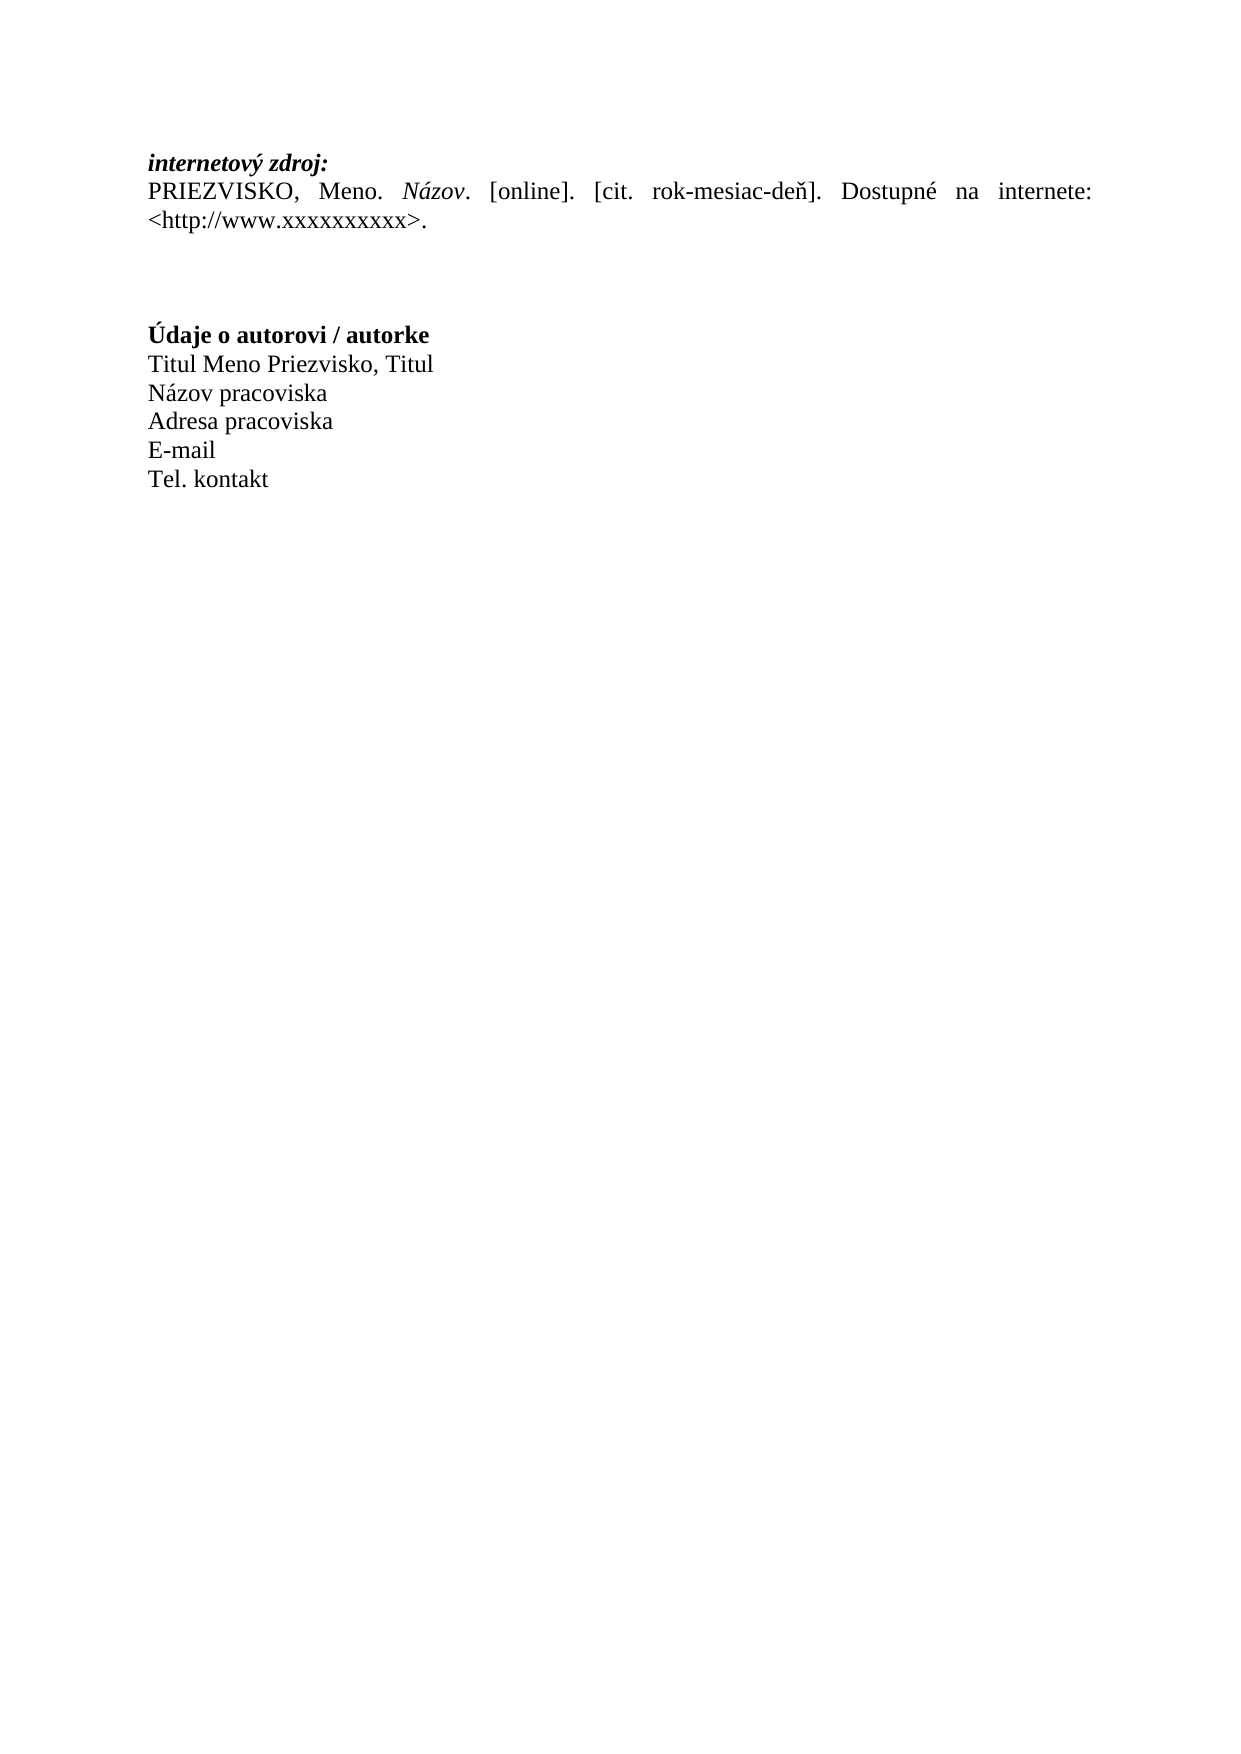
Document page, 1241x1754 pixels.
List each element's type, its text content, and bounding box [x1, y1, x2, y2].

text Tel. kontakt [148, 464, 1093, 493]
text Titul Meno Priezvisko, Titul [148, 349, 1093, 378]
text Priezvisko, Meno. Názov. [online]. [cit. rok-mesiac-deň]. Dostupné na internete: <http://www.xxxxxxxxxx>. [148, 176, 1093, 234]
text E-mail [148, 435, 1093, 464]
text Adresa pracoviska [148, 406, 1093, 435]
text Údaje o autorovi / autorke [148, 320, 1093, 349]
text Názov pracoviska [148, 378, 1093, 406]
text internetový zdroj: [148, 148, 1093, 176]
